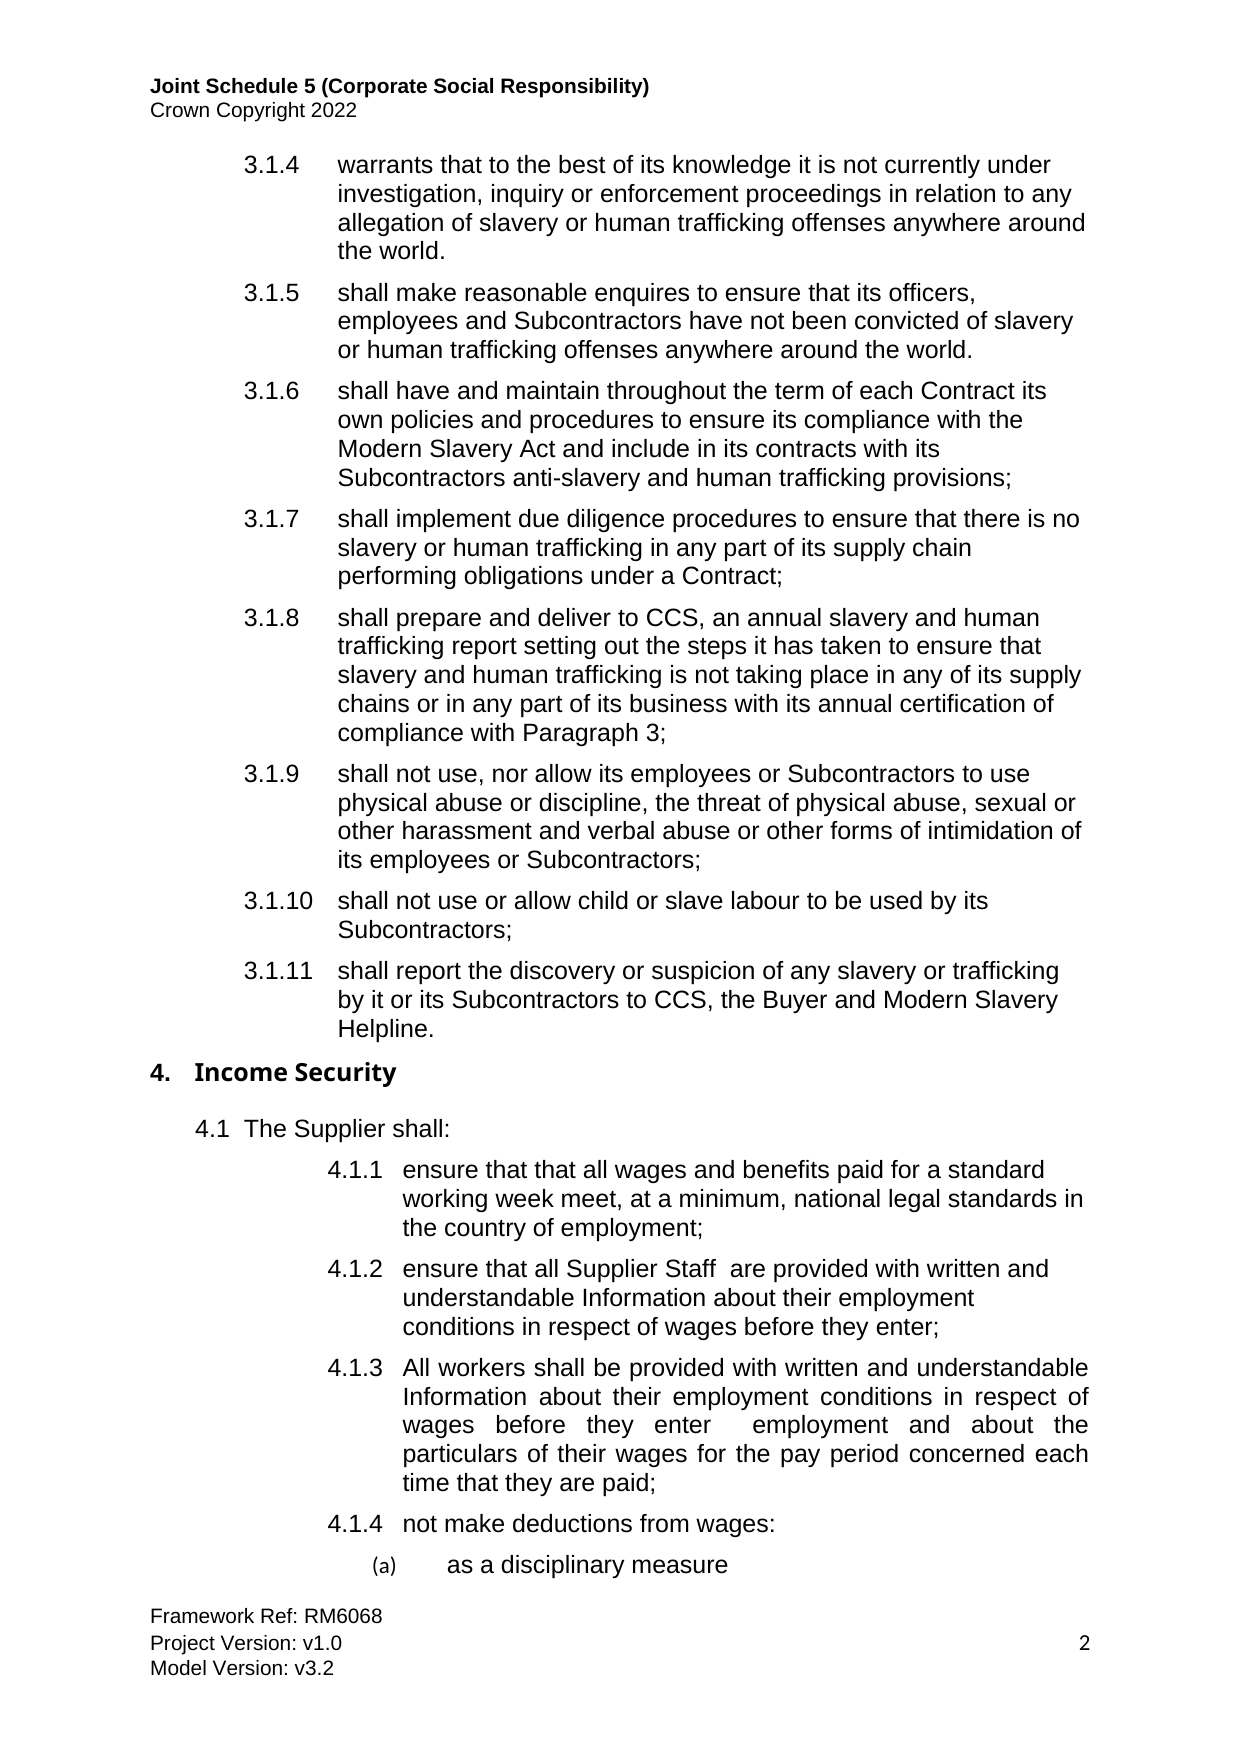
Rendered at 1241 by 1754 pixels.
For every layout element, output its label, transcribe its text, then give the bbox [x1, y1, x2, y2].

list shall implement due diligence procedures to ensure that there is no slavery or human trafficking in any part of its supply chain performing obligations under a Contract; [244, 504, 1090, 590]
list not make deductions from wages: [327, 1509, 1090, 1538]
list shall not use or allow child or slave labour to be used by its Subcontractors; [244, 886, 1090, 944]
list All workers shall be provided with written and understandable Information about their employment conditions in respect of wages before they enter employment and about the particulars of their wages for the pay period concerned each time that they are paid; [327, 1353, 1090, 1497]
list ensure that that all wages and benefits paid for a standard working week meet, at a minimum, national legal standards in the country of employment; [327, 1155, 1090, 1242]
list shall report the discovery or suspicion of any slavery or trafficking by it or its Subcontractors to CCS, the Buyer and Modern Slavery Helpline. [244, 956, 1090, 1042]
list shall make reasonable enquires to ensure that its officers, employees and Subcontractors have not been convicted of slavery or human trafficking offenses anywhere around the world. [244, 277, 1090, 364]
list warrants that to the best of its knowledge it is not currently under investigation, inquiry or enforcement proceedings in relation to any allegation of slavery or human trafficking offenses anywhere around the world. [244, 150, 1090, 265]
list shall prepare and deliver to CCS, an annual slavery and human trafficking report setting out the steps it has taken to ensure that slavery and human trafficking is not taking place in any of its supply chains or in any part of its business with its annual certification of compliance with Paragraph 3; [244, 602, 1090, 746]
list ensure that all Supplier Staff are provided with written and understandable Information about their employment conditions in respect of wages before they enter; [327, 1254, 1090, 1340]
list shall have and maintain throughout the term of each Contract its own policies and procedures to ensure its compliance with the Modern Slavery Act and include in its contracts with its Subcontractors anti-slavery and human trafficking provisions; [244, 376, 1090, 491]
list The Supplier shall: [195, 1114, 1090, 1143]
list as a disciplinary measure [372, 1550, 1090, 1579]
list shall not use, nor allow its employees or Subcontractors to use physical abuse or discipline, the threat of physical abuse, sexual or other harassment and verbal abuse or other forms of intimidation of its employees or Subcontractors; [244, 759, 1090, 874]
list Income Security [150, 1055, 1090, 1089]
